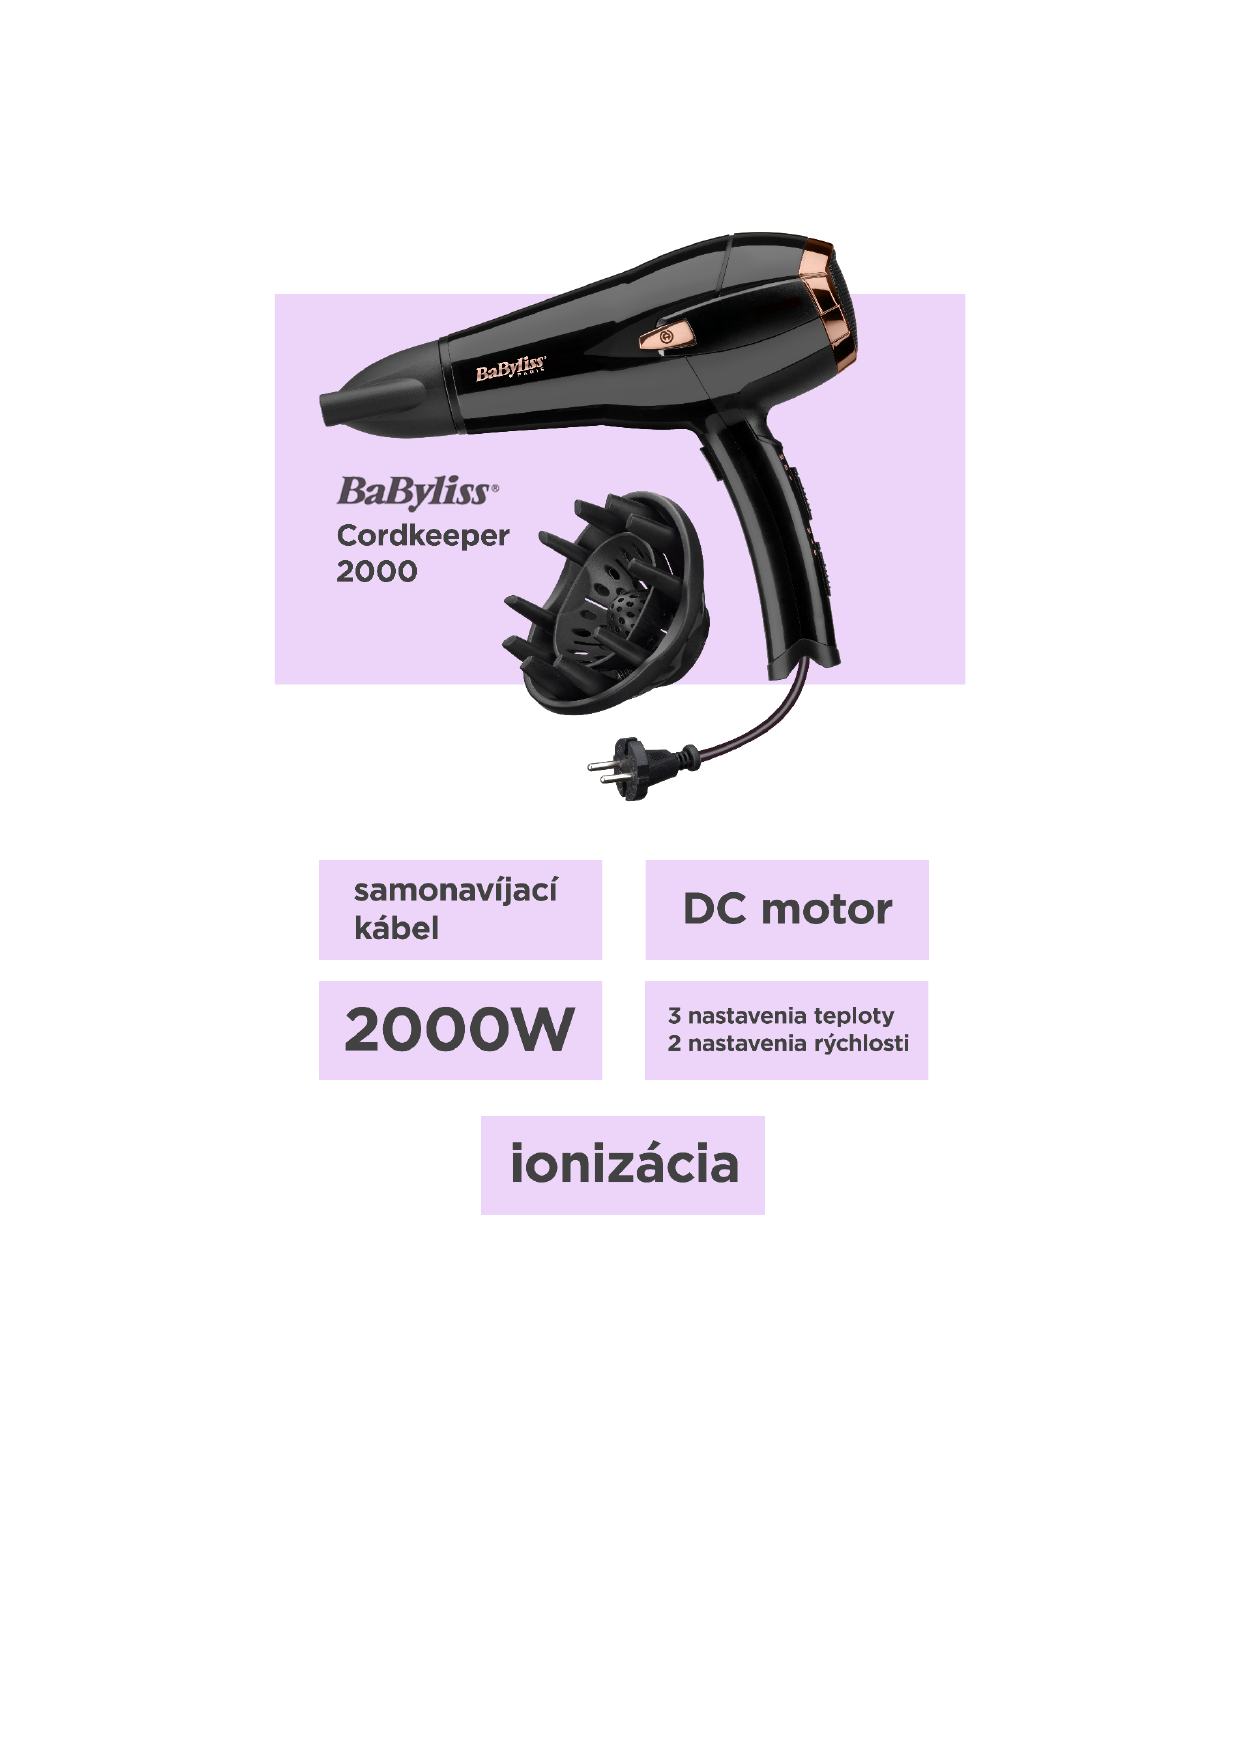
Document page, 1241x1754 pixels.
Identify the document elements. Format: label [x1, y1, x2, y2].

picture [274, 202, 966, 829]
picture [249, 830, 991, 1238]
